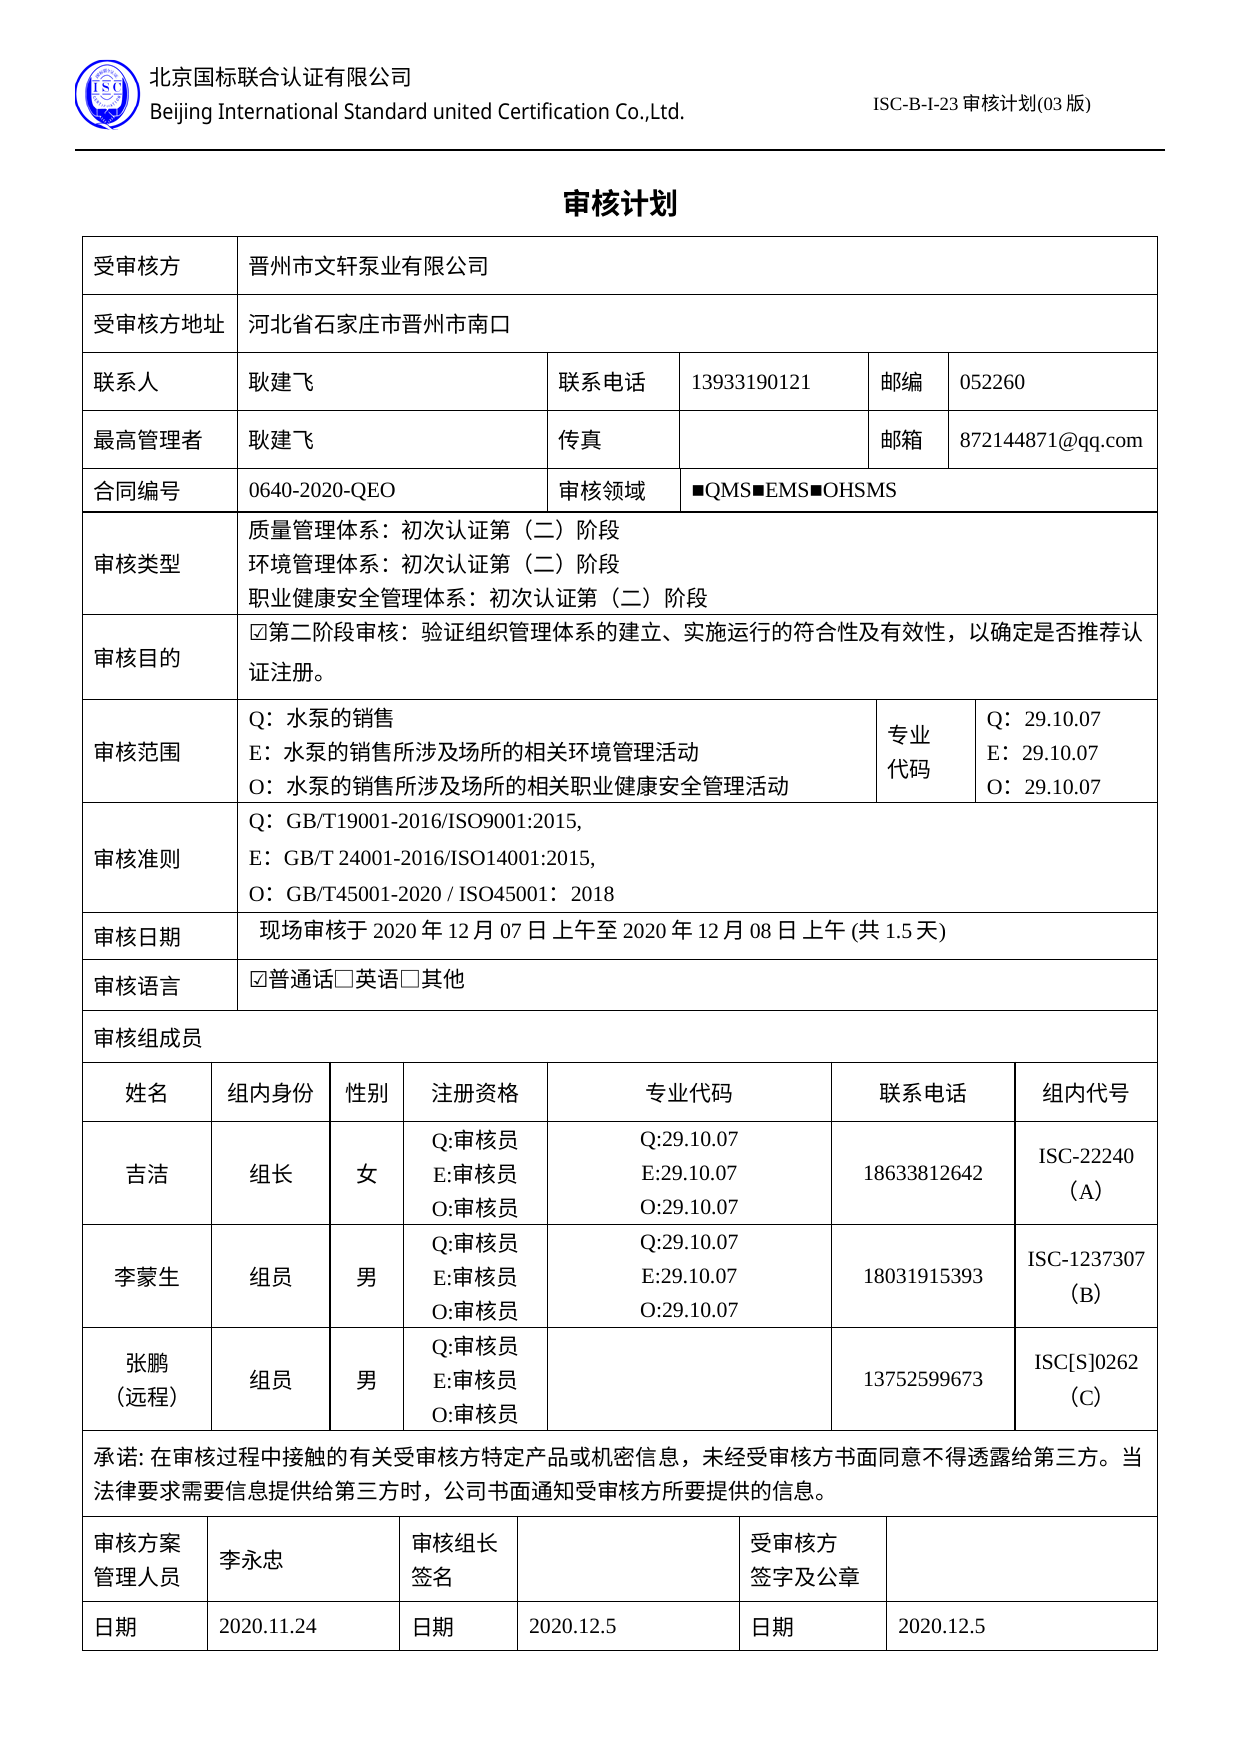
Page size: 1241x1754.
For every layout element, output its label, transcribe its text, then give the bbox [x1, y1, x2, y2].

table_cell 审核组成员 [83, 1011, 1157, 1062]
table_cell 质量管理体系：初次认证第（二）阶段 环境管理体系：初次认证第（二）阶段 职业健康安全管理体系：初次认证第（二）阶段 [238, 513, 1157, 614]
table_cell ISC-22240 （A） [1016, 1122, 1157, 1224]
table_cell 吉洁 [83, 1122, 211, 1224]
table_cell Q:审核员 E:审核员 O:审核员 [404, 1225, 547, 1327]
table_cell 性别 [331, 1063, 403, 1121]
table_cell 0640-2020-QEO [238, 469, 547, 511]
table_cell 组内身份 [212, 1063, 329, 1121]
table_cell Q：水泵的销售 E：水泵的销售所涉及场所的相关环境管理活动 O：水泵的销售所涉及场所的相关职业健康安全管理活动 [238, 700, 876, 802]
table_cell 联系人 [83, 353, 237, 410]
table_cell 组内代号 [1016, 1063, 1157, 1121]
table_cell 邮箱 [869, 411, 948, 468]
table_cell 合同编号 [83, 469, 237, 511]
table_cell 13752599673 [832, 1328, 1014, 1430]
table_cell 专业 代码 [877, 700, 975, 802]
table_cell 姓名 [83, 1063, 211, 1121]
table_cell 日期 [83, 1602, 207, 1650]
table_cell Q:审核员 E:审核员 O:审核员 [404, 1122, 547, 1224]
table_cell 耿建飞 [238, 411, 547, 468]
table_cell 052260 [949, 353, 1157, 410]
table_cell 组长 [212, 1122, 329, 1224]
table_cell [887, 1517, 1157, 1601]
table_cell [518, 1517, 739, 1601]
table_cell 女 [331, 1122, 403, 1224]
picture [75, 59, 143, 129]
table_cell 审核范围 [83, 700, 237, 802]
table_cell 邮编 [869, 353, 948, 410]
table_cell ☑第二阶段审核：验证组织管理体系的建立、实施运行的符合性及有效性，以确定是否推荐认证注册。 [238, 615, 1157, 699]
table_cell 18031915393 [832, 1225, 1014, 1327]
table_cell 李蒙生 [83, 1225, 211, 1327]
table_header 晋州市文轩泵业有限公司 [238, 237, 1157, 294]
table_cell ■QMS■EMS■OHSMS [681, 469, 1157, 511]
table_cell 18633812642 [832, 1122, 1014, 1224]
table_cell 现场审核于2020年12月07日 上午至2020年12月08日 上午 (共1.5天) [238, 913, 1157, 959]
table_cell 2020.12.5 [887, 1602, 1157, 1650]
table_cell 组员 [212, 1225, 329, 1327]
table_cell 承诺: 在审核过程中接触的有关受审核方特定产品或机密信息，未经受审核方书面同意不得透露给第三方。当法律要求需要信息提供给第三方时，公司书面通知受审核方所要提供的信息。 [83, 1431, 1157, 1516]
table_cell Q:29.10.07 E:29.10.07 O:29.10.07 [548, 1122, 831, 1224]
table_cell 传真 [548, 411, 679, 468]
table_cell 专业代码 [548, 1063, 831, 1121]
table_cell 2020.11.24 [208, 1602, 399, 1650]
table_cell 审核类型 [83, 513, 237, 614]
table_cell 男 [331, 1328, 403, 1430]
table_cell 男 [331, 1225, 403, 1327]
table_cell 组员 [212, 1328, 329, 1430]
table_cell 耿建飞 [238, 353, 547, 410]
table_cell 审核语言 [83, 960, 237, 1010]
table_cell [680, 411, 868, 468]
table_cell 张鹏 （远程） [83, 1328, 211, 1430]
table_cell 2020.12.5 [518, 1602, 739, 1650]
table_cell 注册资格 [404, 1063, 547, 1121]
table_header 受审核方 [83, 237, 237, 294]
table_cell ☑普通话□英语□其他 [238, 960, 1157, 1010]
table_cell 审核组长 签名 [400, 1517, 517, 1601]
table_cell 审核日期 [83, 913, 237, 959]
table_cell 13933190121 [680, 353, 868, 410]
table_cell Q:29.10.07 E:29.10.07 O:29.10.07 [548, 1225, 831, 1327]
table_cell 日期 [740, 1602, 886, 1650]
text 审核计划 [75, 168, 1165, 236]
table_cell 审核准则 [83, 803, 237, 912]
table_cell 872144871@qq.com [949, 411, 1157, 468]
table_cell 受审核方 签字及公章 [740, 1517, 886, 1601]
table_cell Q:审核员 E:审核员 O:审核员 [404, 1328, 547, 1430]
table_cell 联系电话 [832, 1063, 1014, 1121]
table_cell 审核领域 [548, 469, 680, 511]
table_cell 李永忠 [208, 1517, 399, 1601]
table_cell Q：29.10.07 E：29.10.07 O：29.10.07 [976, 700, 1157, 802]
table_cell 审核方案 管理人员 [83, 1517, 207, 1601]
table_cell ISC-1237307 （B） [1016, 1225, 1157, 1327]
table_cell [548, 1328, 831, 1430]
table_cell 最高管理者 [83, 411, 237, 468]
table_cell 日期 [400, 1602, 517, 1650]
table_cell 受审核方地址 [83, 295, 237, 352]
table_cell ISC[S]0262 （C） [1016, 1328, 1157, 1430]
table_cell Q：GB/T19001-2016/ISO9001:2015, E：GB/T 24001-2016/ISO14001:2015, O：GB/T45001-2020 / ISO45001：2018 [238, 803, 1157, 912]
table_cell 审核目的 [83, 615, 237, 699]
table_cell 河北省石家庄市晋州市南口 [238, 295, 1157, 352]
table_cell 联系电话 [548, 353, 679, 410]
